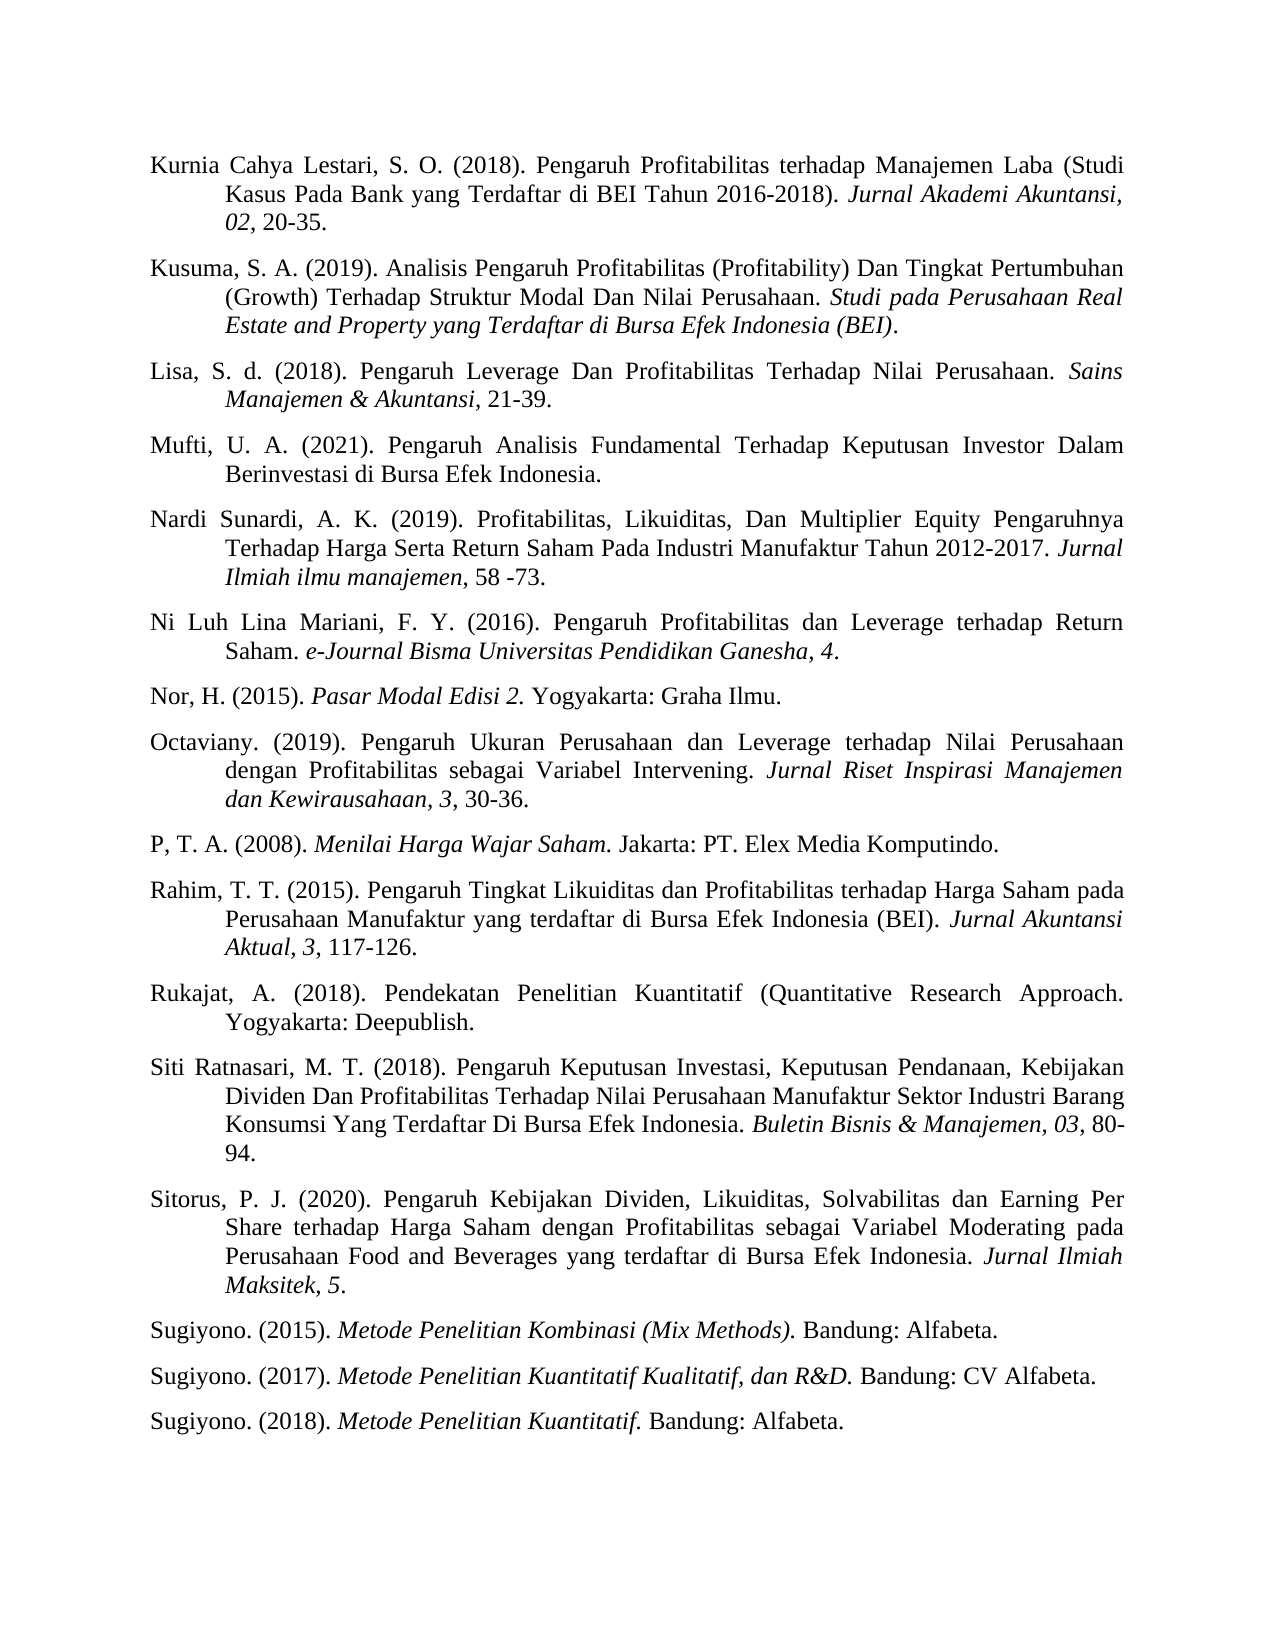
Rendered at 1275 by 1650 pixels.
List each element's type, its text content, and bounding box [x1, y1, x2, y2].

text Nor, H. (2015). Pasar Modal Edisi 2. Yogyakarta: Graha Ilmu. [150, 681, 1125, 710]
text Rahim, T. T. (2015). Pengaruh Tingkat Likuiditas dan Profitabilitas terhadap Harga Saham pada Perusahaan Manufaktur yang terdaftar di Bursa Efek Indonesia (BEI). Jurnal Akuntansi Aktual, 3, 117-126. [150, 875, 1125, 961]
text Siti Ratnasari, M. T. (2018). Pengaruh Keputusan Investasi, Keputusan Pendanaan, Kebijakan Dividen Dan Profitabilitas Terhadap Nilai Perusahaan Manufaktur Sektor Industri Barang Konsumsi Yang Terdaftar Di Bursa Efek Indonesia. Buletin Bisnis & Manajemen, 03, 80-94. [150, 1052, 1125, 1167]
text Sugiyono. (2015). Metode Penelitian Kombinasi (Mix Methods). Bandung: Alfabeta. [150, 1315, 1125, 1344]
text Nardi Sunardi, A. K. (2019). Profitabilitas, Likuiditas, Dan Multiplier Equity Pengaruhnya Terhadap Harga Serta Return Saham Pada Industri Manufaktur Tahun 2012-2017. Jurnal Ilmiah ilmu manajemen, 58 -73. [150, 504, 1125, 590]
text Ni Luh Lina Mariani, F. Y. (2016). Pengaruh Profitabilitas dan Leverage terhadap Return Saham. e-Journal Bisma Universitas Pendidikan Ganesha, 4. [150, 607, 1125, 664]
text Sugiyono. (2017). Metode Penelitian Kuantitatif Kualitatif, dan R&D. Bandung: CV Alfabeta. [150, 1361, 1125, 1389]
text P, T. A. (2008). Menilai Harga Wajar Saham. Jakarta: PT. Elex Media Komputindo. [150, 829, 1125, 858]
text Sitorus, P. J. (2020). Pengaruh Kebijakan Dividen, Likuiditas, Solvabilitas dan Earning Per Share terhadap Harga Saham dengan Profitabilitas sebagai Variabel Moderating pada Perusahaan Food and Beverages yang terdaftar di Bursa Efek Indonesia. Jurnal Ilmiah Maksitek, 5. [150, 1184, 1125, 1299]
text Sugiyono. (2018). Metode Penelitian Kuantitatif. Bandung: Alfabeta. [150, 1406, 1125, 1435]
text Octaviany. (2019). Pengaruh Ukuran Perusahaan dan Leverage terhadap Nilai Perusahaan dengan Profitabilitas sebagai Variabel Intervening. Jurnal Riset Inspirasi Manajemen dan Kewirausahaan, 3, 30-36. [150, 727, 1125, 813]
text Kusuma, S. A. (2019). Analisis Pengaruh Profitabilitas (Profitability) Dan Tingkat Pertumbuhan (Growth) Terhadap Struktur Modal Dan Nilai Perusahaan. Studi pada Perusahaan Real Estate and Property yang Terdaftar di Bursa Efek Indonesia (BEI). [150, 253, 1125, 339]
text Kurnia Cahya Lestari, S. O. (2018). Pengaruh Profitabilitas terhadap Manajemen Laba (Studi Kasus Pada Bank yang Terdaftar di BEI Tahun 2016-2018). Jurnal Akademi Akuntansi, 02, 20-35. [150, 150, 1125, 236]
text Rukajat, A. (2018). Pendekatan Penelitian Kuantitatif (Quantitative Research Approach. Yogyakarta: Deepublish. [150, 978, 1125, 1035]
text Lisa, S. d. (2018). Pengaruh Leverage Dan Profitabilitas Terhadap Nilai Perusahaan. Sains Manajemen & Akuntansi, 21-39. [150, 356, 1125, 413]
text Mufti, U. A. (2021). Pengaruh Analisis Fundamental Terhadap Keputusan Investor Dalam Berinvestasi di Bursa Efek Indonesia. [150, 430, 1125, 487]
